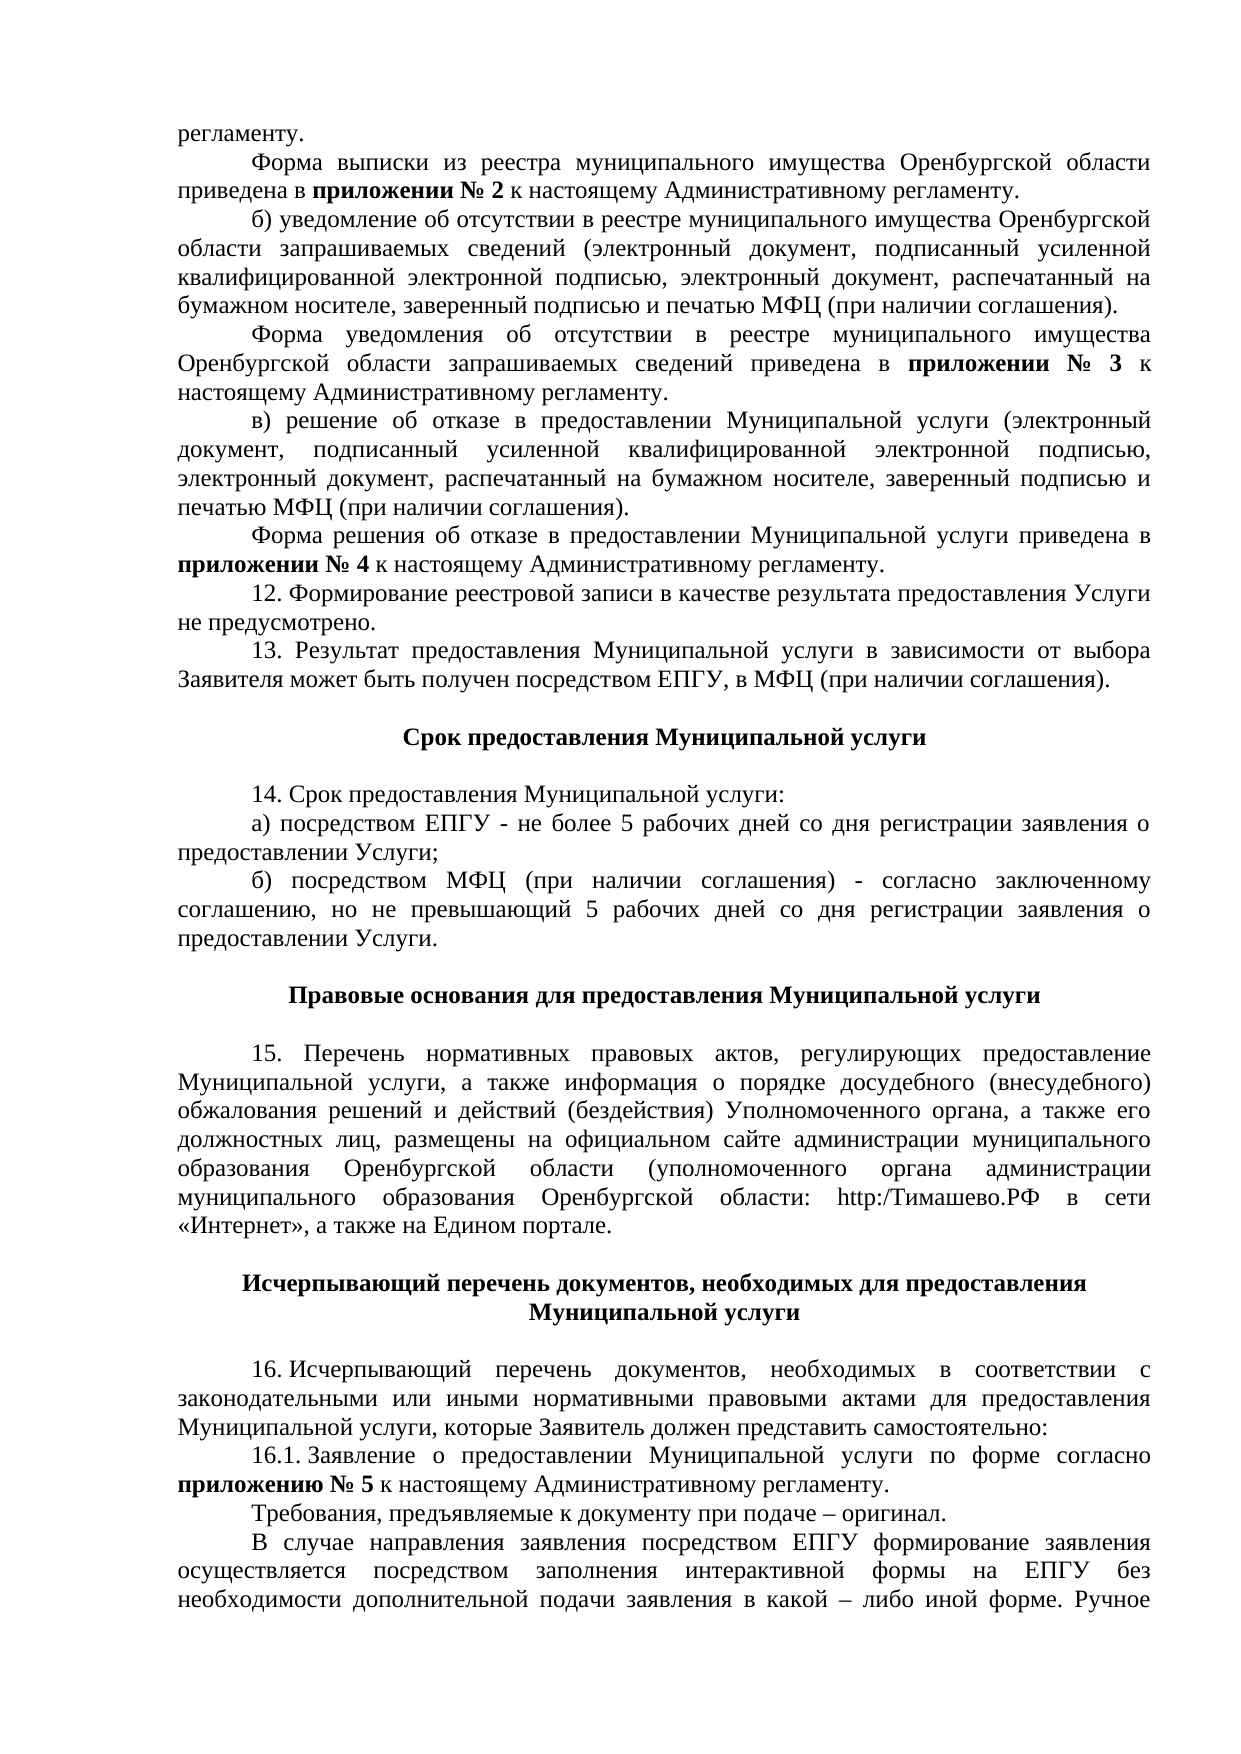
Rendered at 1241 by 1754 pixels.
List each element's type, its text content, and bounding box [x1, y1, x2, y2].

text 14. Срок предоставления Муниципальной услуги: [177, 779, 1152, 808]
text Форма уведомления об отсутствии в реестре муниципального имущества Оренбургской области запрашиваемых сведений приведена в приложении № 3 к настоящему Административному регламенту. [177, 319, 1152, 406]
text Форма решения об отказе в предоставлении Муниципальной услуги приведена в приложении № 4 к настоящему Административному регламенту. [177, 521, 1152, 578]
text 12. Формирование реестровой записи в качестве результата предоставления Услуги не предусмотрено. [177, 578, 1152, 636]
title Правовые основания для предоставления Муниципальной услуги [177, 981, 1152, 1009]
text б) уведомление об отсутствии в реестре муниципального имущества Оренбургской области запрашиваемых сведений (электронный документ, подписанный усиленной квалифицированной электронной подписью, электронный документ, распечатанный на бумажном носителе, заверенный подписью и печатью МФЦ (при наличии соглашения). [177, 204, 1152, 319]
text 15. Перечень нормативных правовых актов, регулирующих предоставление Муниципальной услуги, а также информация о порядке досудебного (внесудебного) обжалования решений и действий (бездействия) Уполномоченного органа, а также его должностных лиц, размещены на официальном сайте администрации муниципального образования Оренбургской области (уполномоченного органа администрации муниципального образования Оренбургской области: http:/Тимашево.РФ в сети «Интернет», а также на Едином портале. [177, 1038, 1152, 1239]
text 16. Исчерпывающий перечень документов, необходимых в соответствии с законодательными или иными нормативными правовыми актами для предоставления Муниципальной услуги, которые Заявитель должен представить самостоятельно: [177, 1354, 1152, 1441]
text Требования, предъявляемые к документу при подаче – оригинал. [177, 1498, 1152, 1527]
text 16.1. Заявление о предоставлении Муниципальной услуги по форме согласно приложению № 5 к настоящему Административному регламенту. [177, 1441, 1152, 1498]
text в) решение об отказе в предоставлении Муниципальной услуги (электронный документ, подписанный усиленной квалифицированной электронной подписью, электронный документ, распечатанный на бумажном носителе, заверенный подписью и печатью МФЦ (при наличии соглашения). [177, 406, 1152, 521]
title Исчерпывающий перечень документов, необходимых для предоставления Муниципальной услуги [177, 1268, 1152, 1326]
text Форма выписки из реестра муниципального имущества Оренбургской области приведена в приложении № 2 к настоящему Административному регламенту. [177, 147, 1152, 204]
title Срок предоставления Муниципальной услуги [177, 722, 1152, 751]
text б) посредством МФЦ (при наличии соглашения) - согласно заключенному соглашению, но не превышающий 5 рабочих дней со дня регистрации заявления о предоставлении Услуги. [177, 866, 1152, 952]
text а) посредством ЕПГУ - не более 5 рабочих дней со дня регистрации заявления о предоставлении Услуги; [177, 808, 1152, 866]
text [177, 118, 1152, 147]
text 13. Результат предоставления Муниципальной услуги в зависимости от выбора Заявителя может быть получен посредством ЕПГУ, в МФЦ (при наличии соглашения). [177, 636, 1152, 693]
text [177, 1527, 1152, 1613]
